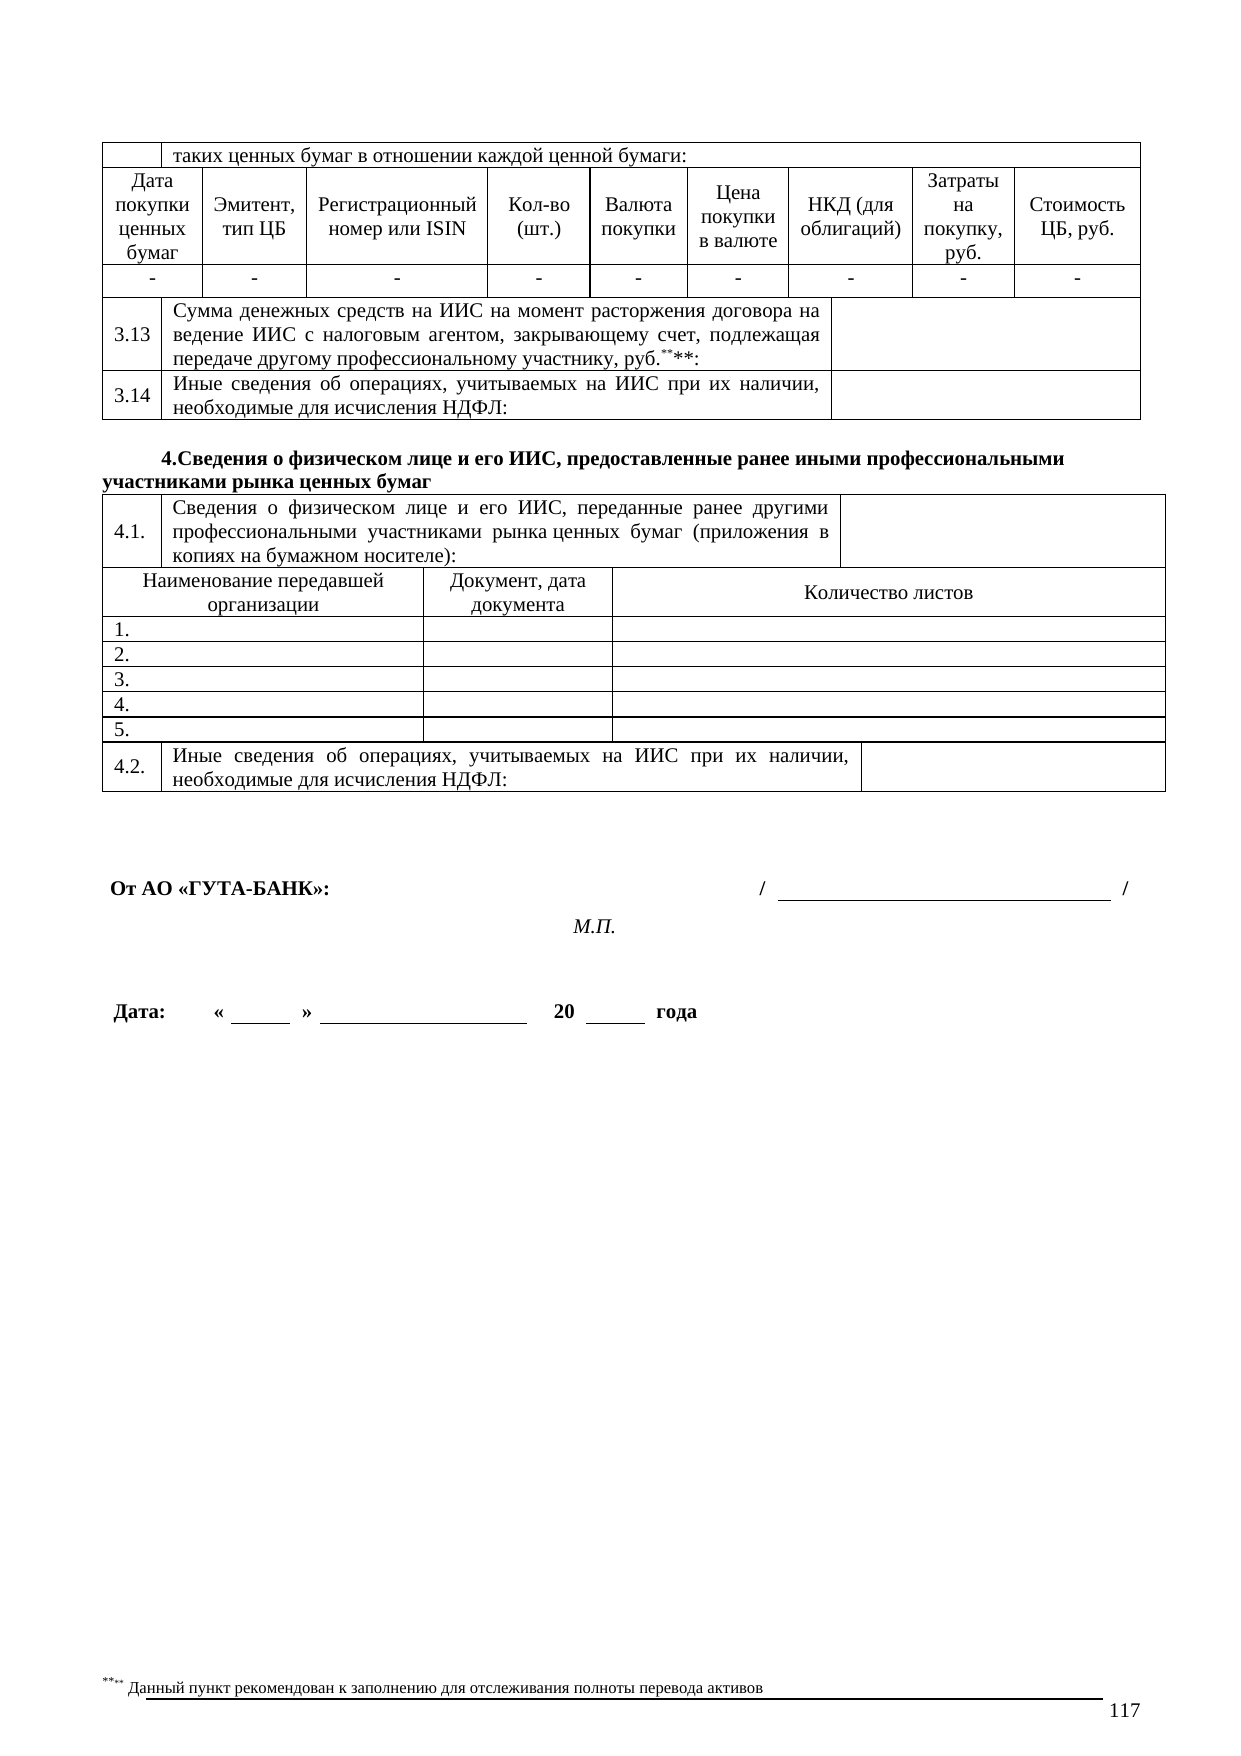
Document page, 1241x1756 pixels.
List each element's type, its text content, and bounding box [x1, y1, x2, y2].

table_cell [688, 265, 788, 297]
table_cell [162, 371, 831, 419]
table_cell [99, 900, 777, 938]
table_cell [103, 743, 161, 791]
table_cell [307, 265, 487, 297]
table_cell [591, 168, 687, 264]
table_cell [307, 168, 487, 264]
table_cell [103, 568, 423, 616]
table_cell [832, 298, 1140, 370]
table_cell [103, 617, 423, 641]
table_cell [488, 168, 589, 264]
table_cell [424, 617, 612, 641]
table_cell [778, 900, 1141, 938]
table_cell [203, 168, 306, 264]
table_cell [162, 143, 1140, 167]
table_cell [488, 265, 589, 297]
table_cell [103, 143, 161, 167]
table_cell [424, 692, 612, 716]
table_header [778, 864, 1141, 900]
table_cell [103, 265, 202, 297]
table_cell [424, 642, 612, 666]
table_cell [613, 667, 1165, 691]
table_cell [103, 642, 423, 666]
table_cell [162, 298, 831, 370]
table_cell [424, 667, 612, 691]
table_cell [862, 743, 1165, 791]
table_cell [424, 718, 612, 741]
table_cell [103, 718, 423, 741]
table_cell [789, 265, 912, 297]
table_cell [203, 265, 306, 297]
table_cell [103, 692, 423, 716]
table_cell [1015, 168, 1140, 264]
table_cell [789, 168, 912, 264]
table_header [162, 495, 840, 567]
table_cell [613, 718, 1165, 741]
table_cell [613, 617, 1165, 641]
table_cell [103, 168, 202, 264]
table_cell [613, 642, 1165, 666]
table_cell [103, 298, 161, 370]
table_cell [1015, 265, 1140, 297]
list Сведения о физическом лице и его ИИС, предоставленные ранее иными профессиональными участниками рынка ценных бумаг [102, 445, 1140, 493]
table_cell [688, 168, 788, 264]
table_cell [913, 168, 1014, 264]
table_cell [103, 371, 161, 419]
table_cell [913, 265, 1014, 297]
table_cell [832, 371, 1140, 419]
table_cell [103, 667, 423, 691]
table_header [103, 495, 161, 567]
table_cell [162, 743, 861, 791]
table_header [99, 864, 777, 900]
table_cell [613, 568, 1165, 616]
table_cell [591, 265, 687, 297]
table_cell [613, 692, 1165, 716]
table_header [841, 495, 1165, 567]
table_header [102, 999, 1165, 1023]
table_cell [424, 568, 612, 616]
